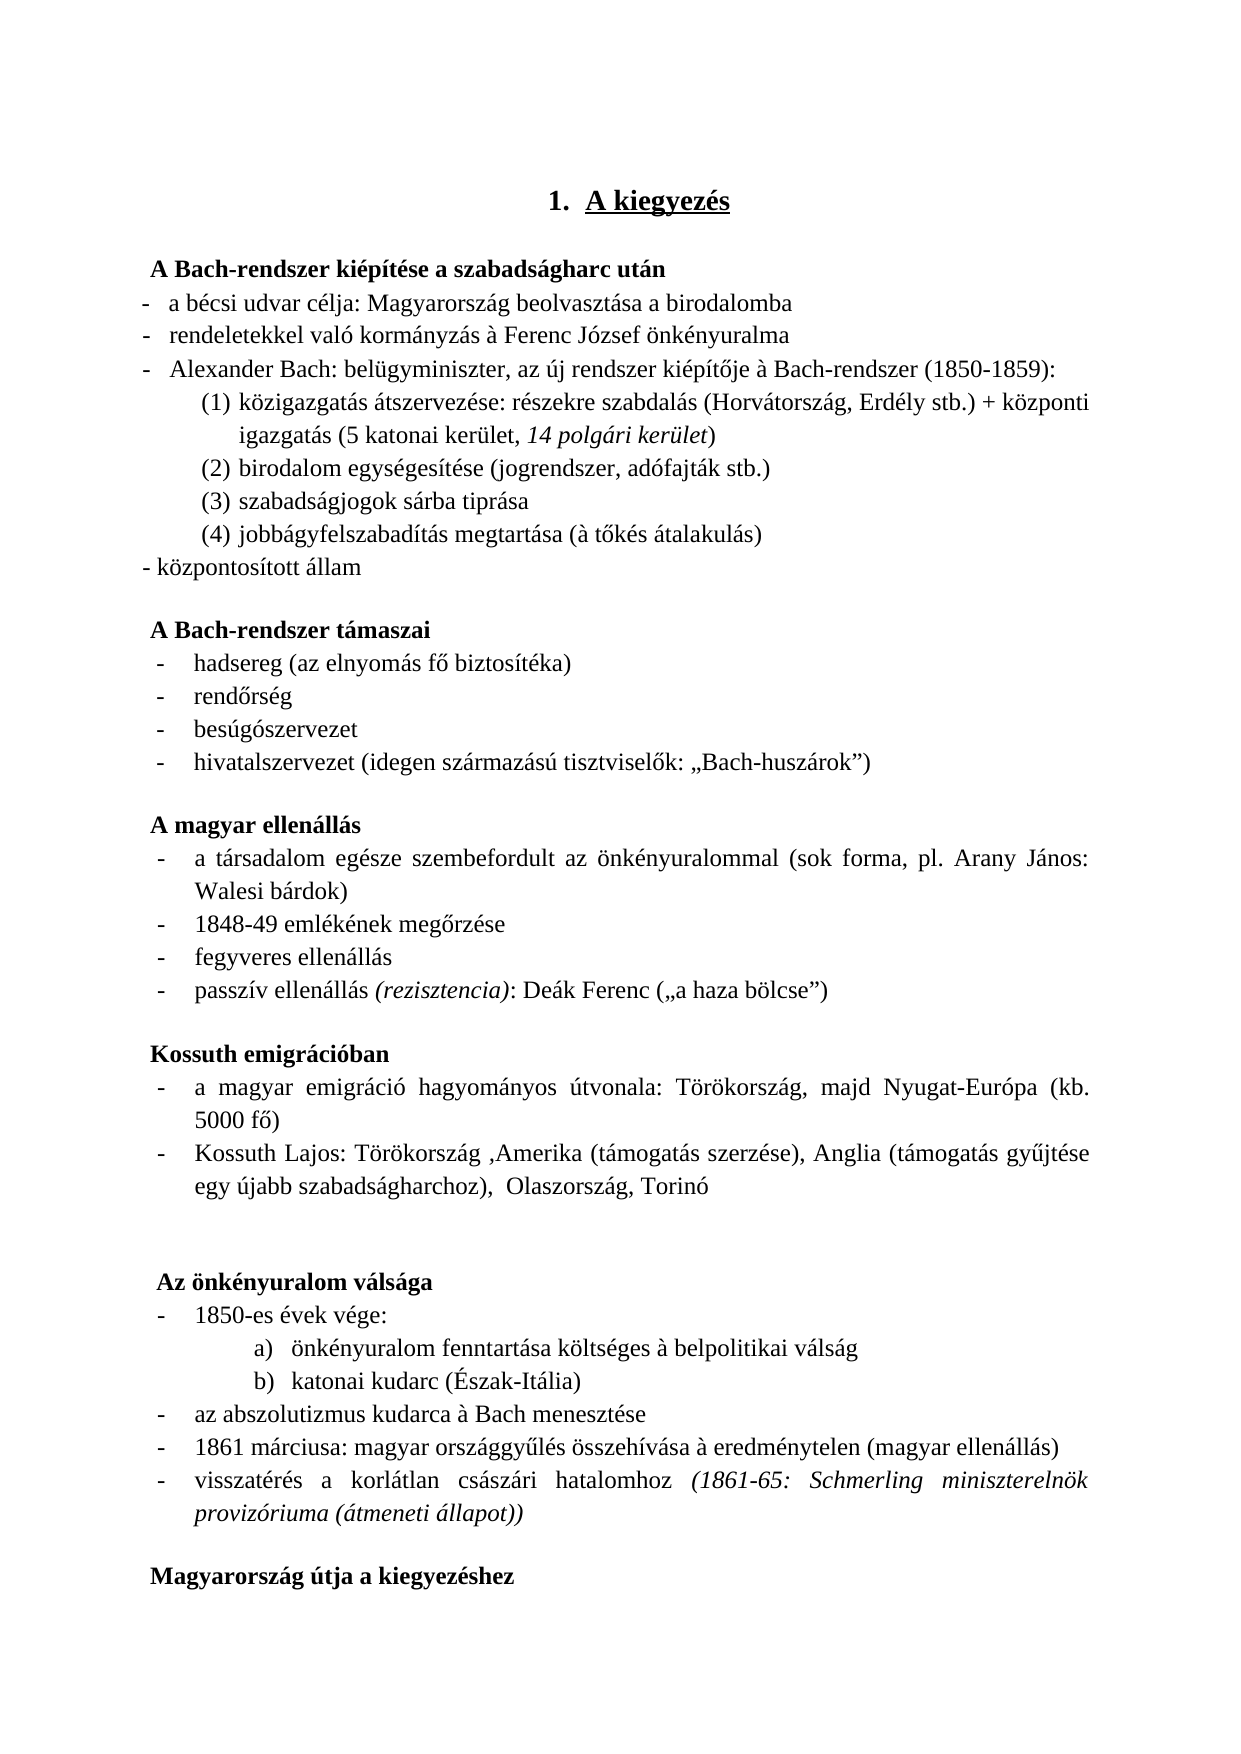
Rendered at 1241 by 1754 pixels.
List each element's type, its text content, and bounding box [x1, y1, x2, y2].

text (1) közigazgatás átszervezése: részekre szabdalás (Horvátország, Erdély stb.) + központi igazgatás (5 katonai kerület, 14 polgári kerület) [201, 387, 1090, 448]
list fegyveres ellenállás [157, 942, 1090, 971]
text - központosított állam [142, 552, 1090, 581]
list hivatalszervezet (idegen származású tisztviselők: „Bach-huszárok”) [156, 747, 1090, 776]
list az abszolutizmus kudarca à Bach menesztése [157, 1399, 1090, 1428]
text - Alexander Bach: belügyminiszter, az új rendszer kiépítője à Bach-rendszer (1850-1859): [142, 354, 1090, 382]
list 1848-49 emlékének megőrzése [157, 909, 1090, 938]
list a társadalom egésze szembefordult az önkényuralommal (sok forma, pl. Arany János: Walesi bárdok) [157, 843, 1090, 905]
list hadsereg (az elnyomás fő biztosítéka) [156, 648, 1090, 677]
list rendőrség [156, 681, 1090, 710]
list visszatérés a korlátlan császári hatalomhoz (1861-65: Schmerling miniszterelnök provizóriuma (átmeneti állapot)) [157, 1465, 1090, 1527]
list passzív ellenállás (rezisztencia): Deák Ferenc („a haza bölcse”) [157, 975, 1090, 1004]
text (3) szabadságjogok sárba tiprása [201, 486, 1090, 514]
list besúgószervezet [156, 714, 1090, 743]
text Az önkényuralom válsága [150, 1267, 1090, 1296]
list 1861 márciusa: magyar országgyűlés összehívása à eredménytelen (magyar ellenállás) [157, 1432, 1090, 1461]
list a magyar emigráció hagyományos útvonala: Törökország, majd Nyugat-Európa (kb. 5000 fő) [157, 1072, 1090, 1133]
list 1850-es évek vége: [157, 1300, 1090, 1329]
text - a bécsi udvar célja: Magyarország beolvasztása a birodalomba [135, 288, 1090, 316]
list önkényuralom fenntartása költséges à belpolitikai válság [253, 1333, 1090, 1362]
text A magyar ellenállás [150, 810, 1090, 839]
text A Bach-rendszer kiépítése a szabadságharc után [150, 254, 1090, 283]
text Kossuth emigrációban [150, 1039, 1090, 1067]
text (4) jobbágyfelszabadítás megtartása (à tőkés átalakulás) [201, 519, 1090, 547]
list katonai kudarc (Észak-Itália) [253, 1366, 1090, 1395]
text A Bach-rendszer támaszai [150, 615, 1090, 644]
text (2) birodalom egységesítése (jogrendszer, adófajták stb.) [201, 453, 1090, 481]
text Magyarország útja a kiegyezéshez [150, 1561, 1090, 1590]
text - rendeletekkel való kormányzás à Ferenc József önkényuralma [142, 321, 1090, 349]
list A kiegyezés [187, 183, 1090, 217]
list Kossuth Lajos: Törökország ,Amerika (támogatás szerzése), Anglia (támogatás gyűjtése egy újabb szabadságharchoz), Olaszország, Torinó [157, 1138, 1090, 1199]
